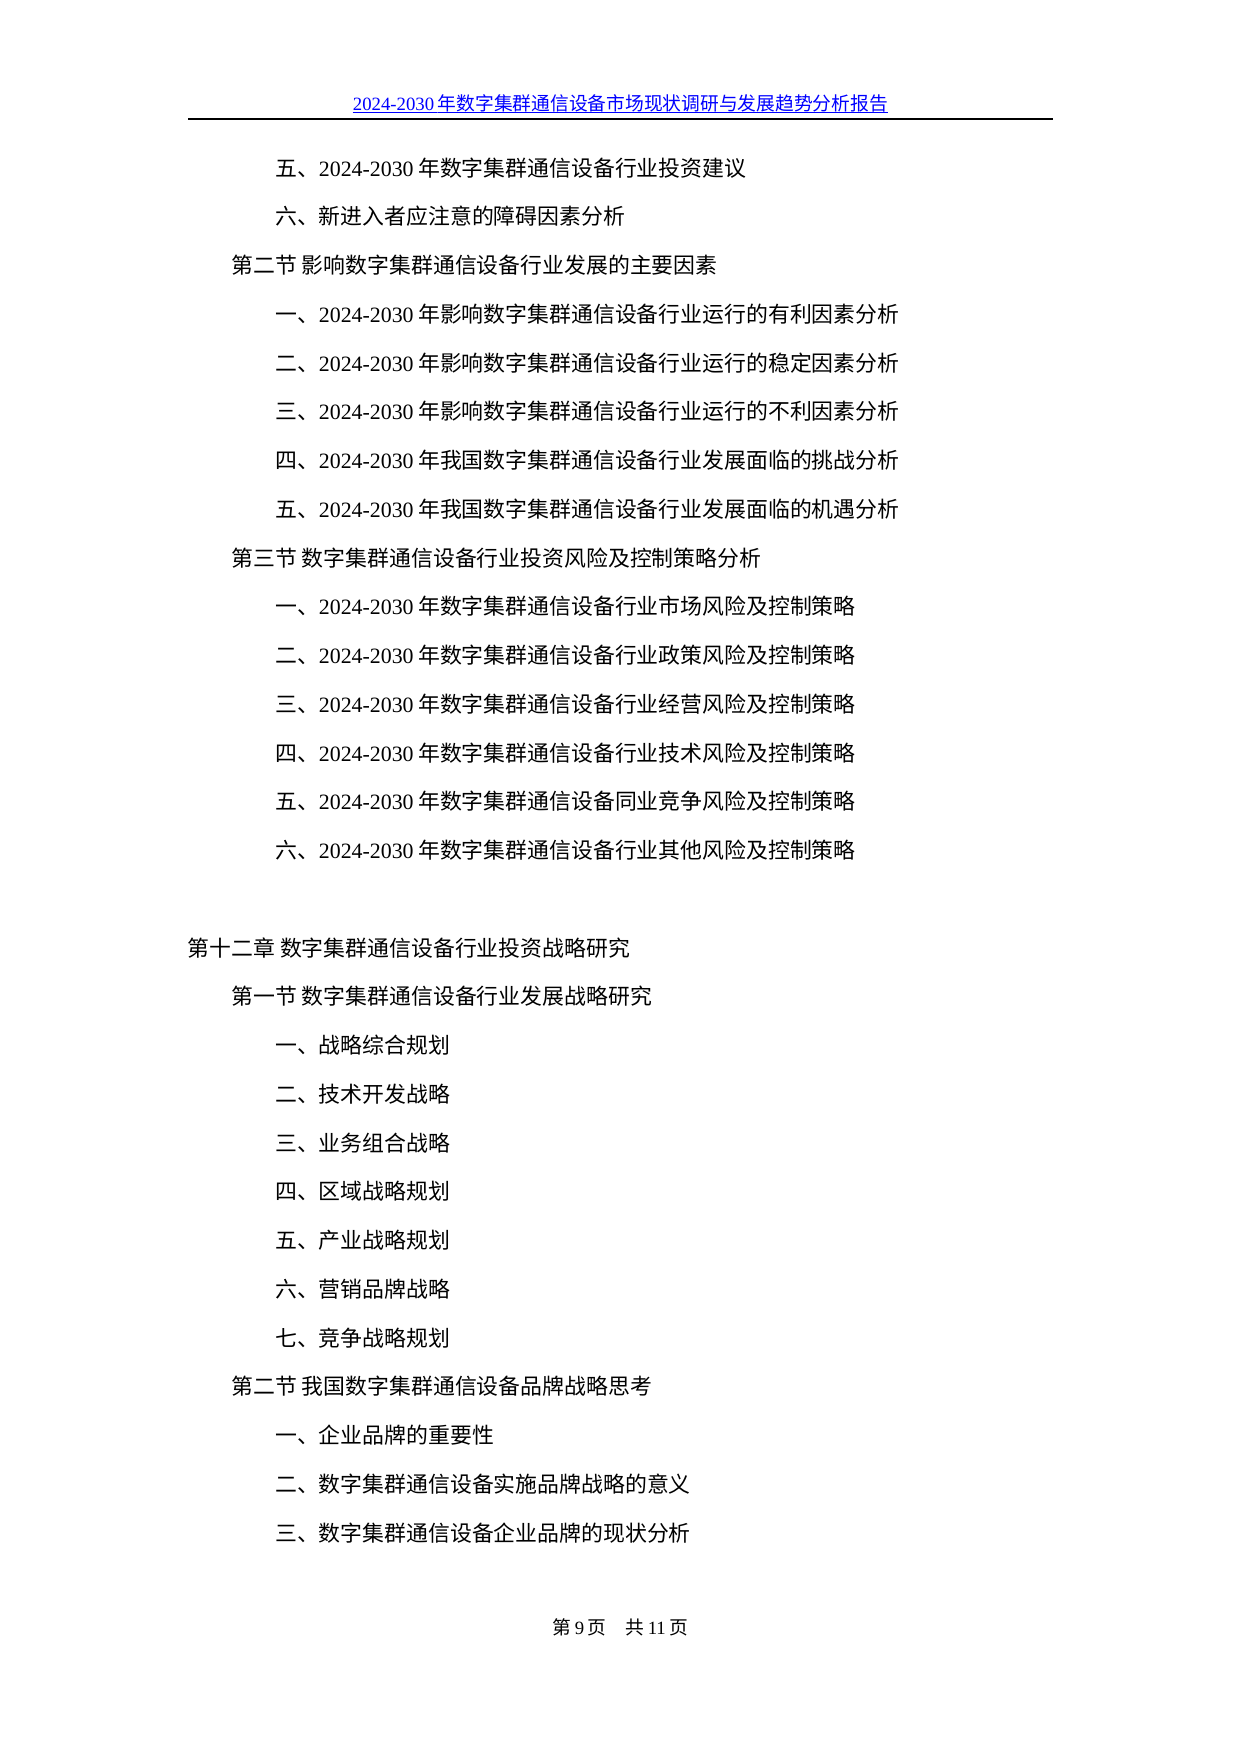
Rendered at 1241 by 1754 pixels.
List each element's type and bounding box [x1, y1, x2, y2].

text [187, 150, 1053, 1548]
